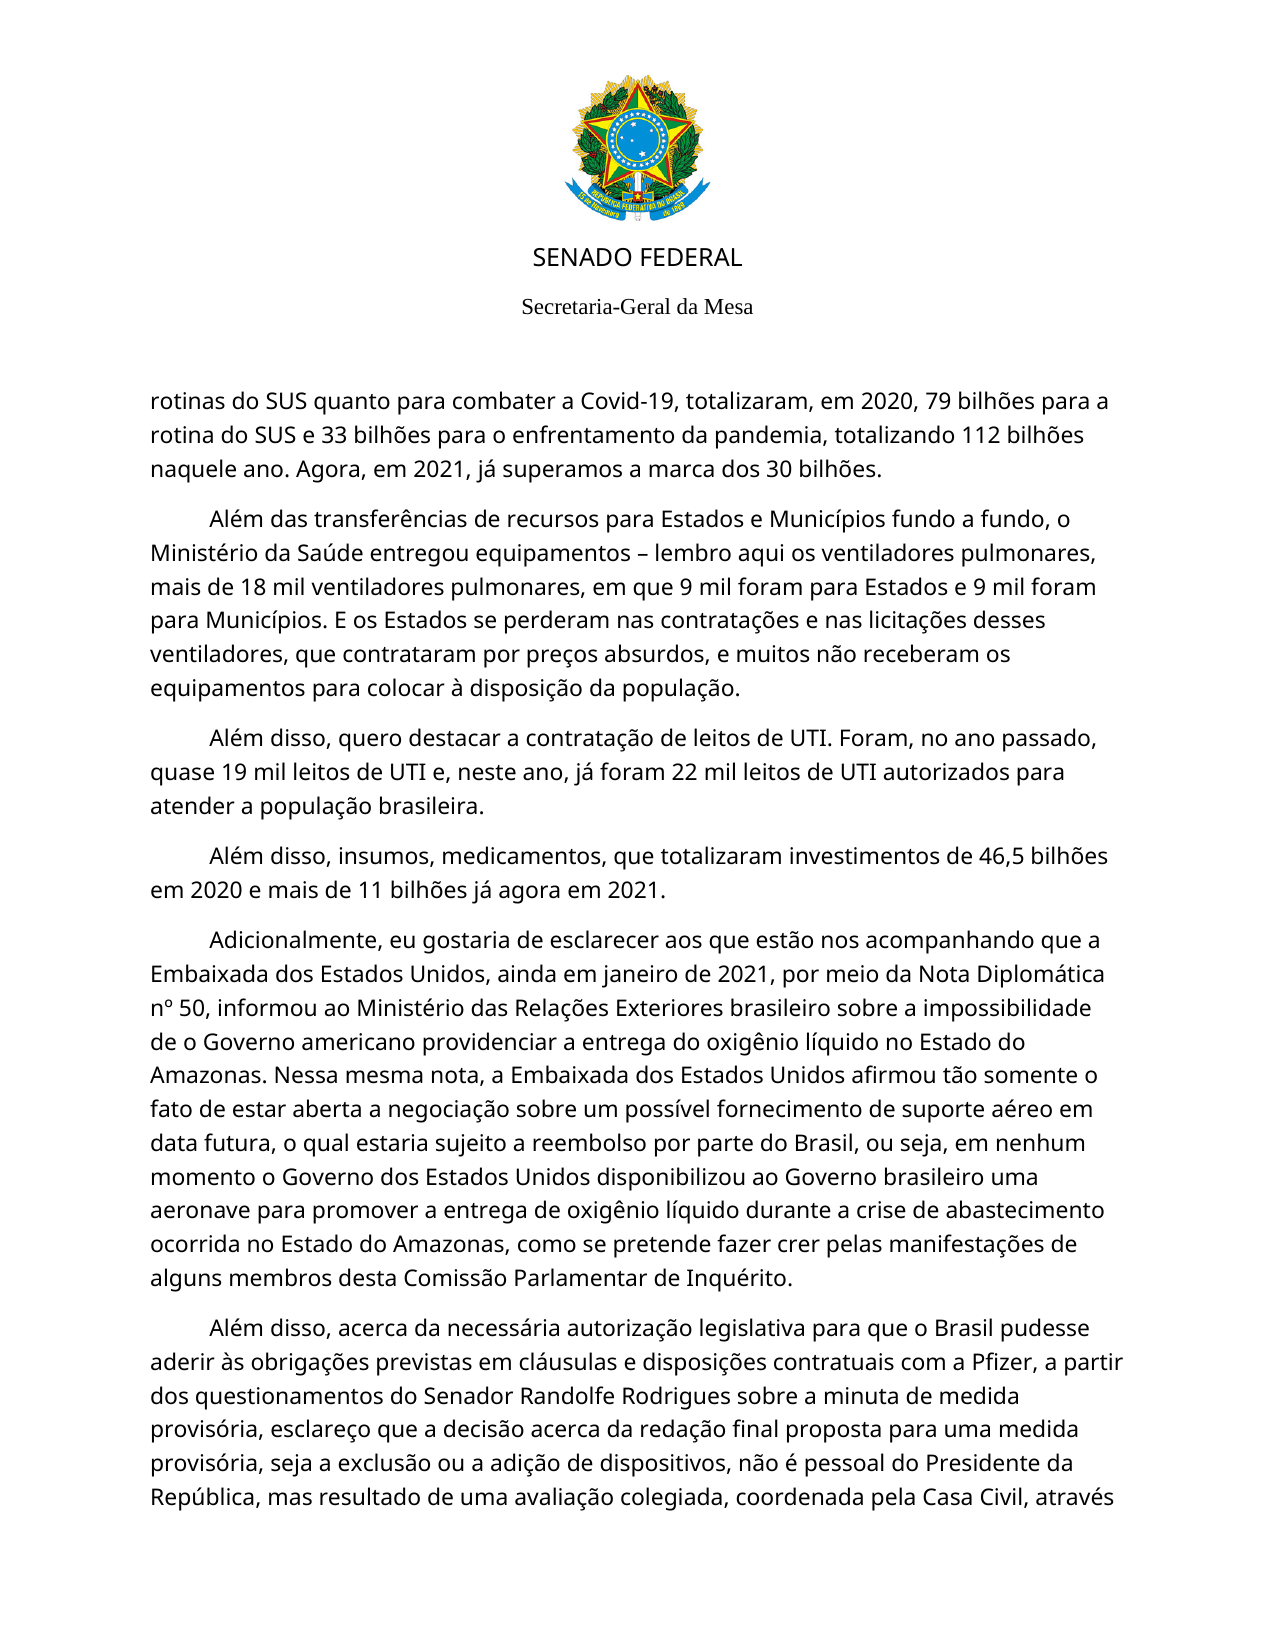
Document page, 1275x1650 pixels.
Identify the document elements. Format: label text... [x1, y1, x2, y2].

text Adicionalmente, eu gostaria de esclarecer aos que estão nos acompanhando que a Embaixada dos Estados Unidos, ainda em janeiro de 2021, por meio da Nota Diplomática nº 50, informou ao Ministério das Relações Exteriores brasileiro sobre a impossibilidade de o Governo americano providenciar a entrega do oxigênio líquido no Estado do Amazonas. Nessa mesma nota, a Embaixada dos Estados Unidos afirmou tão somente o fato de estar aberta a negociação sobre um possível fornecimento de suporte aéreo em data futura, o qual estaria sujeito a reembolso por parte do Brasil, ou seja, em nenhum momento o Governo dos Estados Unidos disponibilizou ao Governo brasileiro uma aeronave para promover a entrega de oxigênio líquido durante a crise de abastecimento ocorrida no Estado do Amazonas, como se pretende fazer crer pelas manifestações de alguns membros desta Comissão Parlamentar de Inquérito. [150, 924, 1125, 1293]
text Além disso, insumos, medicamentos, que totalizaram investimentos de 46,5 bilhões em 2020 e mais de 11 bilhões já agora em 2021. [150, 840, 1125, 905]
text Além das transferências de recursos para Estados e Municípios fundo a fundo, o Ministério da Saúde entregou equipamentos – lembro aqui os ventiladores pulmonares, mais de 18 mil ventiladores pulmonares, em que 9 mil foram para Estados e 9 mil foram para Municípios. E os Estados se perderam nas contratações e nas licitações desses ventiladores, que contrataram por preços absurdos, e muitos não receberam os equipamentos para colocar à disposição da população. [150, 503, 1125, 703]
text Além disso, quero destacar a contratação de leitos de UTI. Foram, no ano passado, quase 19 mil leitos de UTI e, neste ano, já foram 22 mil leitos de UTI autorizados para atender a população brasileira. [150, 722, 1125, 821]
picture [564, 75, 711, 221]
